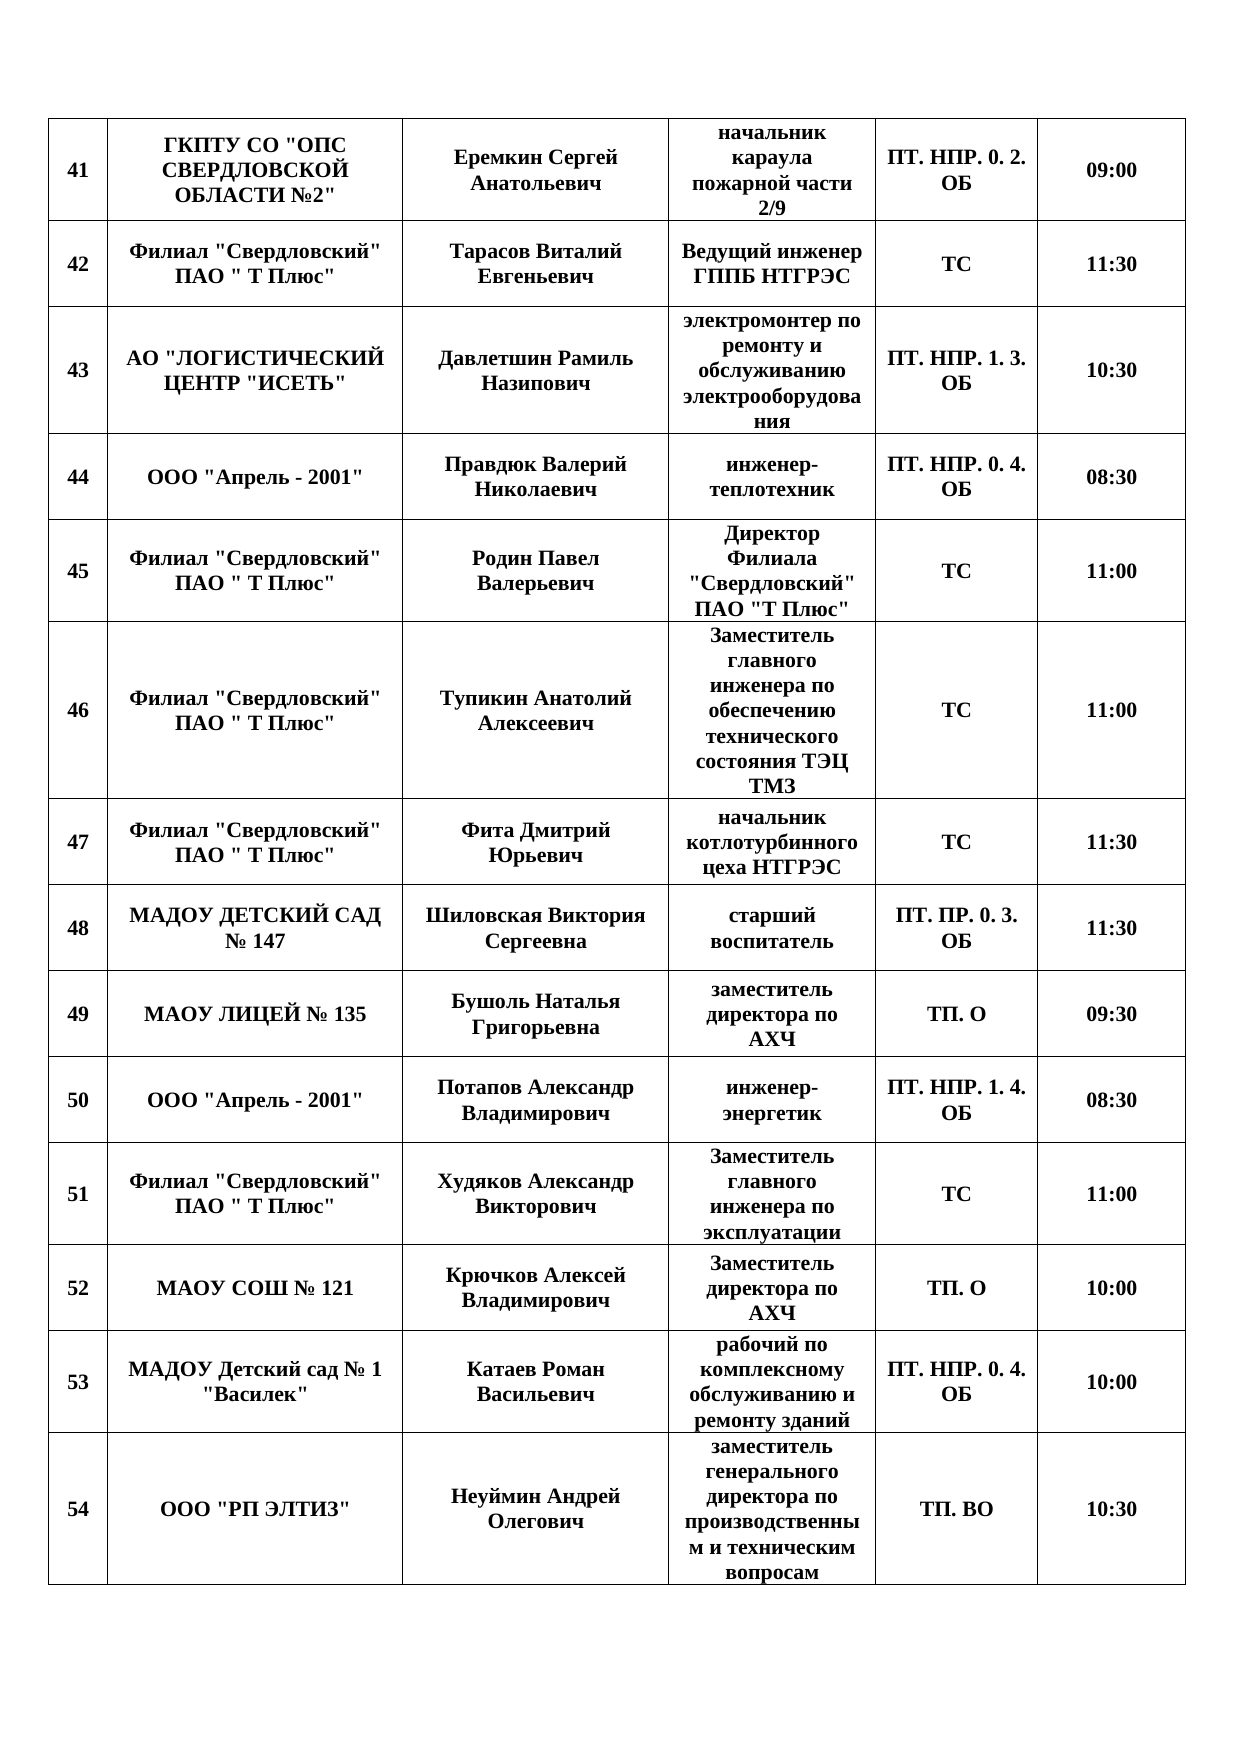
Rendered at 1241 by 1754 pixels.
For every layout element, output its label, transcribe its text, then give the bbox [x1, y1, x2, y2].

table_cell Родин Павел Валерьевич [403, 520, 668, 621]
table_cell Филиал "Свердловский" ПАО " Т Плюс" [108, 799, 402, 884]
table_cell ТП. О [876, 971, 1037, 1056]
table_cell 52 [49, 1245, 107, 1330]
table_cell 48 [49, 885, 107, 970]
table_cell 11:30 [1038, 221, 1185, 306]
table_cell Давлетшин Рамиль Назипович [403, 307, 668, 433]
table_cell ТС [876, 799, 1037, 884]
table_cell ООО "РП ЭЛТИЗ" [108, 1433, 402, 1584]
table_cell 10:30 [1038, 307, 1185, 433]
table_cell 53 [49, 1331, 107, 1432]
table_cell Еремкин Сергей Анатольевич [403, 119, 668, 220]
table_cell заместитель генерального директора по производственным и техническим вопросам [669, 1433, 875, 1584]
table_cell 11:30 [1038, 885, 1185, 970]
table_cell ООО "Апрель - 2001" [108, 1057, 402, 1142]
table_cell ГКПТУ СО "ОПС СВЕРДЛОВСКОЙ ОБЛАСТИ №2" [108, 119, 402, 220]
table_cell Потапов Александр Владимирович [403, 1057, 668, 1142]
table_cell начальник караула пожарной части 2/9 [669, 119, 875, 220]
table_cell ПТ. НПР. 1. 3. ОБ [876, 307, 1037, 433]
table_cell МАДОУ Детский сад № 1 "Василек" [108, 1331, 402, 1432]
table_cell Катаев Роман Васильевич [403, 1331, 668, 1432]
table_cell МАОУ СОШ № 121 [108, 1245, 402, 1330]
table_cell электромонтер по ремонту и обслуживанию электрооборудования [669, 307, 875, 433]
table_cell 11:00 [1038, 622, 1185, 798]
table_cell ПТ. НПР. 0. 4. ОБ [876, 1331, 1037, 1432]
table_cell 51 [49, 1143, 107, 1244]
table_cell ТС [876, 221, 1037, 306]
table_cell МАДОУ ДЕТСКИЙ САД № 147 [108, 885, 402, 970]
table_cell Филиал "Свердловский" ПАО " Т Плюс" [108, 622, 402, 798]
table_cell Крючков Алексей Владимирович [403, 1245, 668, 1330]
table_cell Фита Дмитрий Юрьевич [403, 799, 668, 884]
table_cell Шиловская Виктория Сергеевна [403, 885, 668, 970]
table_cell АО "ЛОГИСТИЧЕСКИЙ ЦЕНТР "ИСЕТЬ" [108, 307, 402, 433]
table_cell Заместитель главного инженера по обеспечению технического состояния ТЭЦ ТМЗ [669, 622, 875, 798]
table_cell 47 [49, 799, 107, 884]
table_cell 08:30 [1038, 434, 1185, 519]
table_cell Филиал "Свердловский" ПАО " Т Плюс" [108, 1143, 402, 1244]
table_cell 45 [49, 520, 107, 621]
table_cell инженер-теплотехник [669, 434, 875, 519]
table_cell Тарасов Виталий Евгеньевич [403, 221, 668, 306]
table_cell 54 [49, 1433, 107, 1584]
table_cell ТП. ВО [876, 1433, 1037, 1584]
table_cell Неуймин Андрей Олегович [403, 1433, 668, 1584]
table_cell 11:00 [1038, 1143, 1185, 1244]
table_cell 44 [49, 434, 107, 519]
table_cell инженер-энергетик [669, 1057, 875, 1142]
table_cell Тупикин Анатолий Алексеевич [403, 622, 668, 798]
table_cell Филиал "Свердловский" ПАО " Т Плюс" [108, 520, 402, 621]
table_cell Ведущий инженер ГППБ НТГРЭС [669, 221, 875, 306]
table_cell 43 [49, 307, 107, 433]
table_cell 46 [49, 622, 107, 798]
table_cell ТП. О [876, 1245, 1037, 1330]
table_cell начальник котлотурбинного цеха НТГРЭС [669, 799, 875, 884]
table_cell 10:00 [1038, 1245, 1185, 1330]
table_cell Заместитель главного инженера по эксплуатации [669, 1143, 875, 1244]
table_cell 11:30 [1038, 799, 1185, 884]
table_cell ПТ. НПР. 1. 4. ОБ [876, 1057, 1037, 1142]
table_cell рабочий по комплексному обслуживанию и ремонту зданий [669, 1331, 875, 1432]
table_cell ТС [876, 520, 1037, 621]
table_cell 10:00 [1038, 1331, 1185, 1432]
table_cell ПТ. ПР. 0. 3. ОБ [876, 885, 1037, 970]
table_cell Заместитель директора по АХЧ [669, 1245, 875, 1330]
table_cell ПТ. НПР. 0. 2. ОБ [876, 119, 1037, 220]
table_cell ТС [876, 1143, 1037, 1244]
table_cell Худяков Александр Викторович [403, 1143, 668, 1244]
table_cell Бушоль Наталья Григорьевна [403, 971, 668, 1056]
table_cell 49 [49, 971, 107, 1056]
table_cell 10:30 [1038, 1433, 1185, 1584]
table_cell 08:30 [1038, 1057, 1185, 1142]
table_cell 41 [49, 119, 107, 220]
table_cell заместитель директора по АХЧ [669, 971, 875, 1056]
table_cell Директор Филиала "Свердловский" ПАО "Т Плюс" [669, 520, 875, 621]
table_cell 50 [49, 1057, 107, 1142]
table_cell 09:00 [1038, 119, 1185, 220]
table_cell ООО "Апрель - 2001" [108, 434, 402, 519]
table_cell Филиал "Свердловский" ПАО " Т Плюс" [108, 221, 402, 306]
table_cell 11:00 [1038, 520, 1185, 621]
table_cell ТС [876, 622, 1037, 798]
table_cell МАОУ ЛИЦЕЙ № 135 [108, 971, 402, 1056]
table_cell ПТ. НПР. 0. 4. ОБ [876, 434, 1037, 519]
table_cell 42 [49, 221, 107, 306]
table_cell старший воспитатель [669, 885, 875, 970]
table_cell Правдюк Валерий Николаевич [403, 434, 668, 519]
table_cell 09:30 [1038, 971, 1185, 1056]
